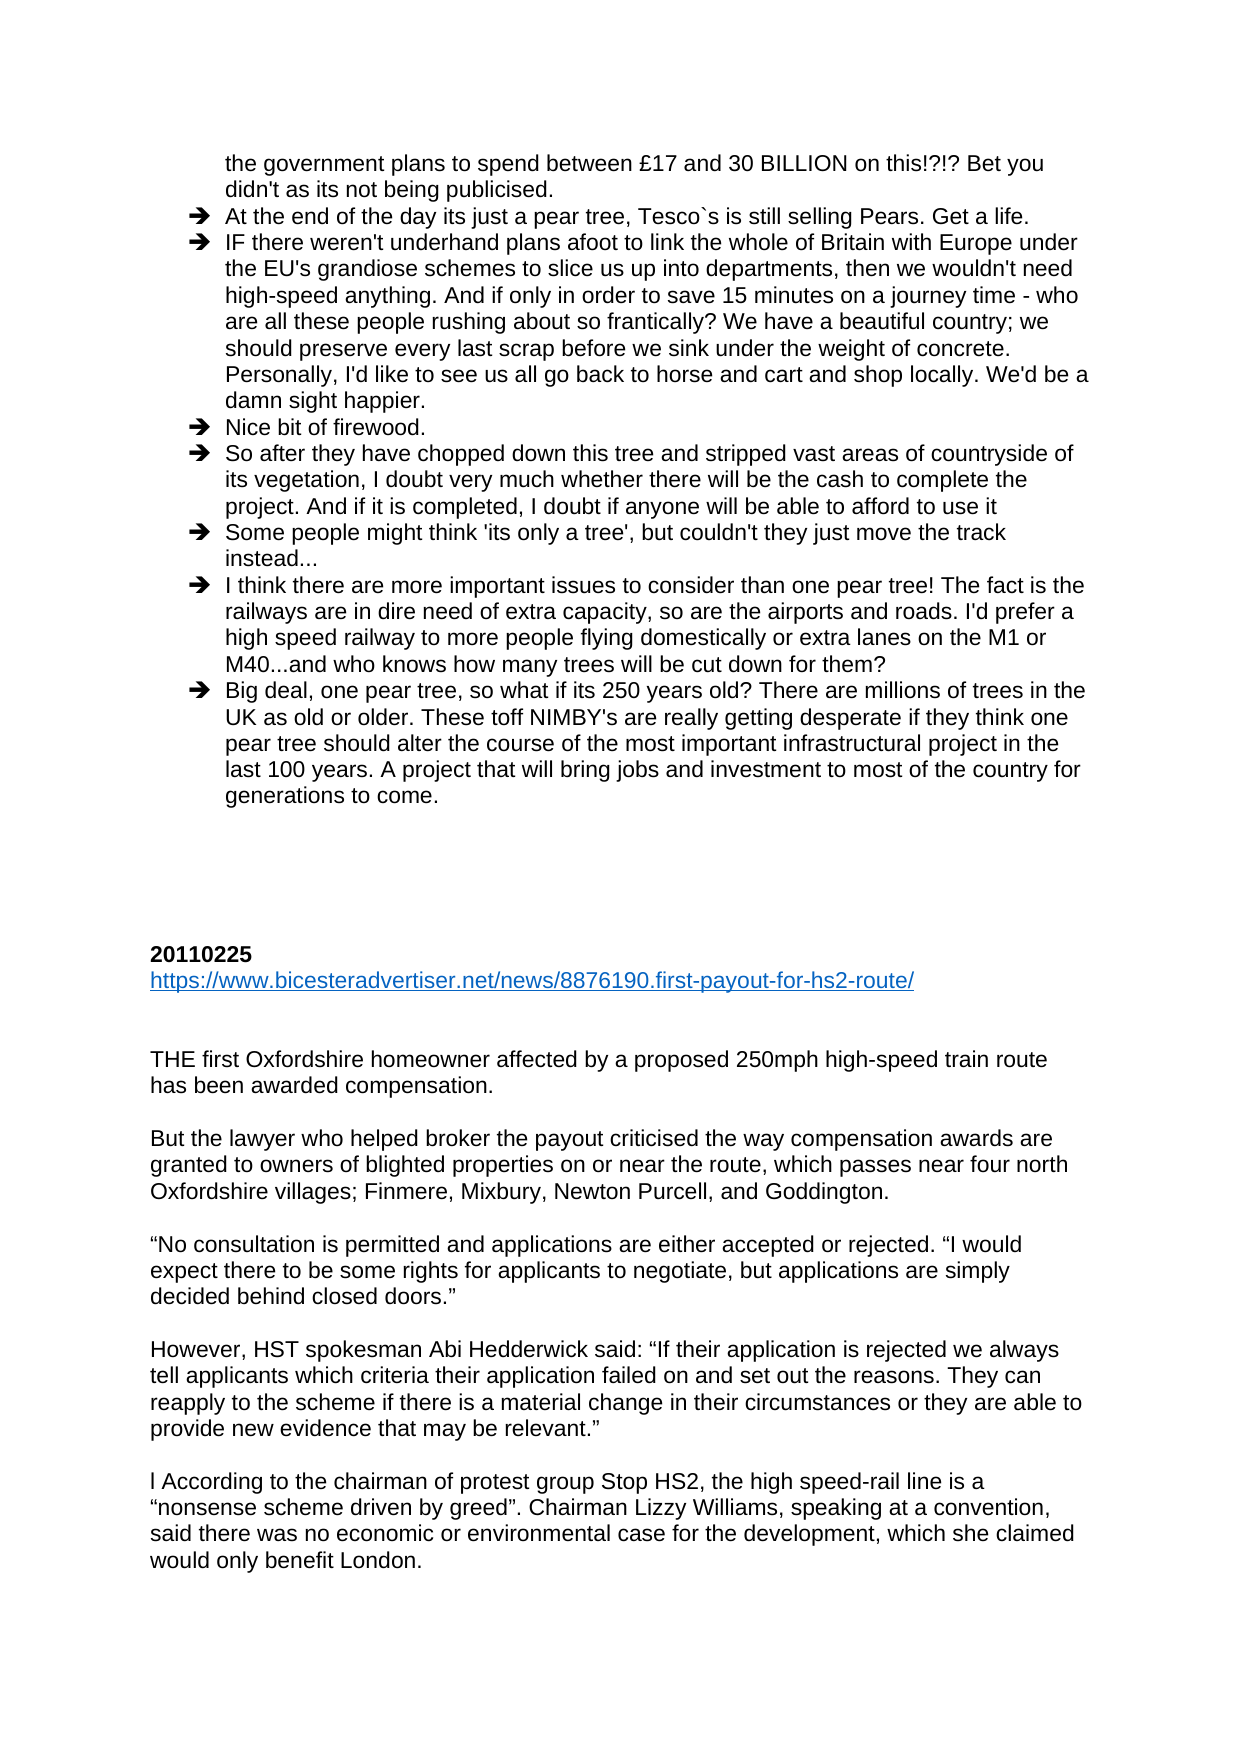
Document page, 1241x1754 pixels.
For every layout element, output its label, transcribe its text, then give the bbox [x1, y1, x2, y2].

list Big deal, one pear tree, so what if its 250 years old? There are millions of trees in the UK as old or older. These toff NIMBY's are really getting desperate if they think one pear tree should alter the course of the most important infrastructural project in the last 100 years. A project that will bring jobs and investment to most of the country for generations to come. [187, 677, 1090, 809]
text But the lawyer who helped broker the payout criticised the way compensation awards are granted to owners of blighted properties on or near the route, which passes near four north Oxfordshire villages; Finmere, Mixbury, Newton Purcell, and Goddington. [150, 1125, 1090, 1204]
list IF there weren't underhand plans afoot to link the whole of Britain with Europe under the EU's grandiose schemes to slice us up into departments, then we wouldn't need high-speed anything. And if only in order to save 15 minutes on a journey time - who are all these people rushing about so frantically? We have a beautiful country; we should preserve every last scrap before we sink under the weight of concrete. Personally, I'd like to see us all go back to horse and cart and shop locally. We'd be a damn sight happier. [187, 229, 1090, 413]
list So after they have chopped down this tree and stripped vast areas of countryside of its vegetation, I doubt very much whether there will be the cash to complete the project. And if it is completed, I doubt if anyone will be able to afford to use it [187, 440, 1090, 519]
text However, HST spokesman Abi Hedderwick said: “If their application is rejected we always tell applicants which criteria their application failed on and set out the reasons. They can reapply to the scheme if there is a material change in their circumstances or they are able to provide new evidence that may be relevant.” [150, 1336, 1090, 1441]
list I think there are more important issues to consider than one pear tree! The fact is the railways are in dire need of extra capacity, so are the airports and roads. I'd prefer a high speed railway to more people flying domestically or extra lanes on the M1 or M40...and who knows how many trees will be cut down for them? [187, 572, 1090, 677]
list Some people might think 'its only a tree', but couldn't they just move the track instead... [187, 519, 1090, 572]
text l According to the chairman of protest group Stop HS2, the high speed-rail line is a “nonsense scheme driven by greed”. Chairman Lizzy Williams, speaking at a convention, said there was no economic or environmental case for the development, which she claimed would only benefit London. [150, 1468, 1090, 1573]
text THE first Oxfordshire homeowner affected by a proposed 250mph high-speed train route has been awarded compensation. [150, 1046, 1090, 1099]
list At the end of the day its just a pear tree, Tesco`s is still selling Pears. Get a life. [187, 203, 1090, 229]
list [187, 150, 1090, 203]
text https://www.bicesteradvertiser.net/news/8876190.first-payout-for-hs2-route/ [150, 967, 1090, 993]
text “No consultation is permitted and applications are either accepted or rejected. “I would expect there to be some rights for applicants to negotiate, but applications are simply decided behind closed doors.” [150, 1231, 1090, 1309]
text 20110225 [150, 941, 1090, 967]
list Nice bit of firewood. [187, 413, 1090, 440]
